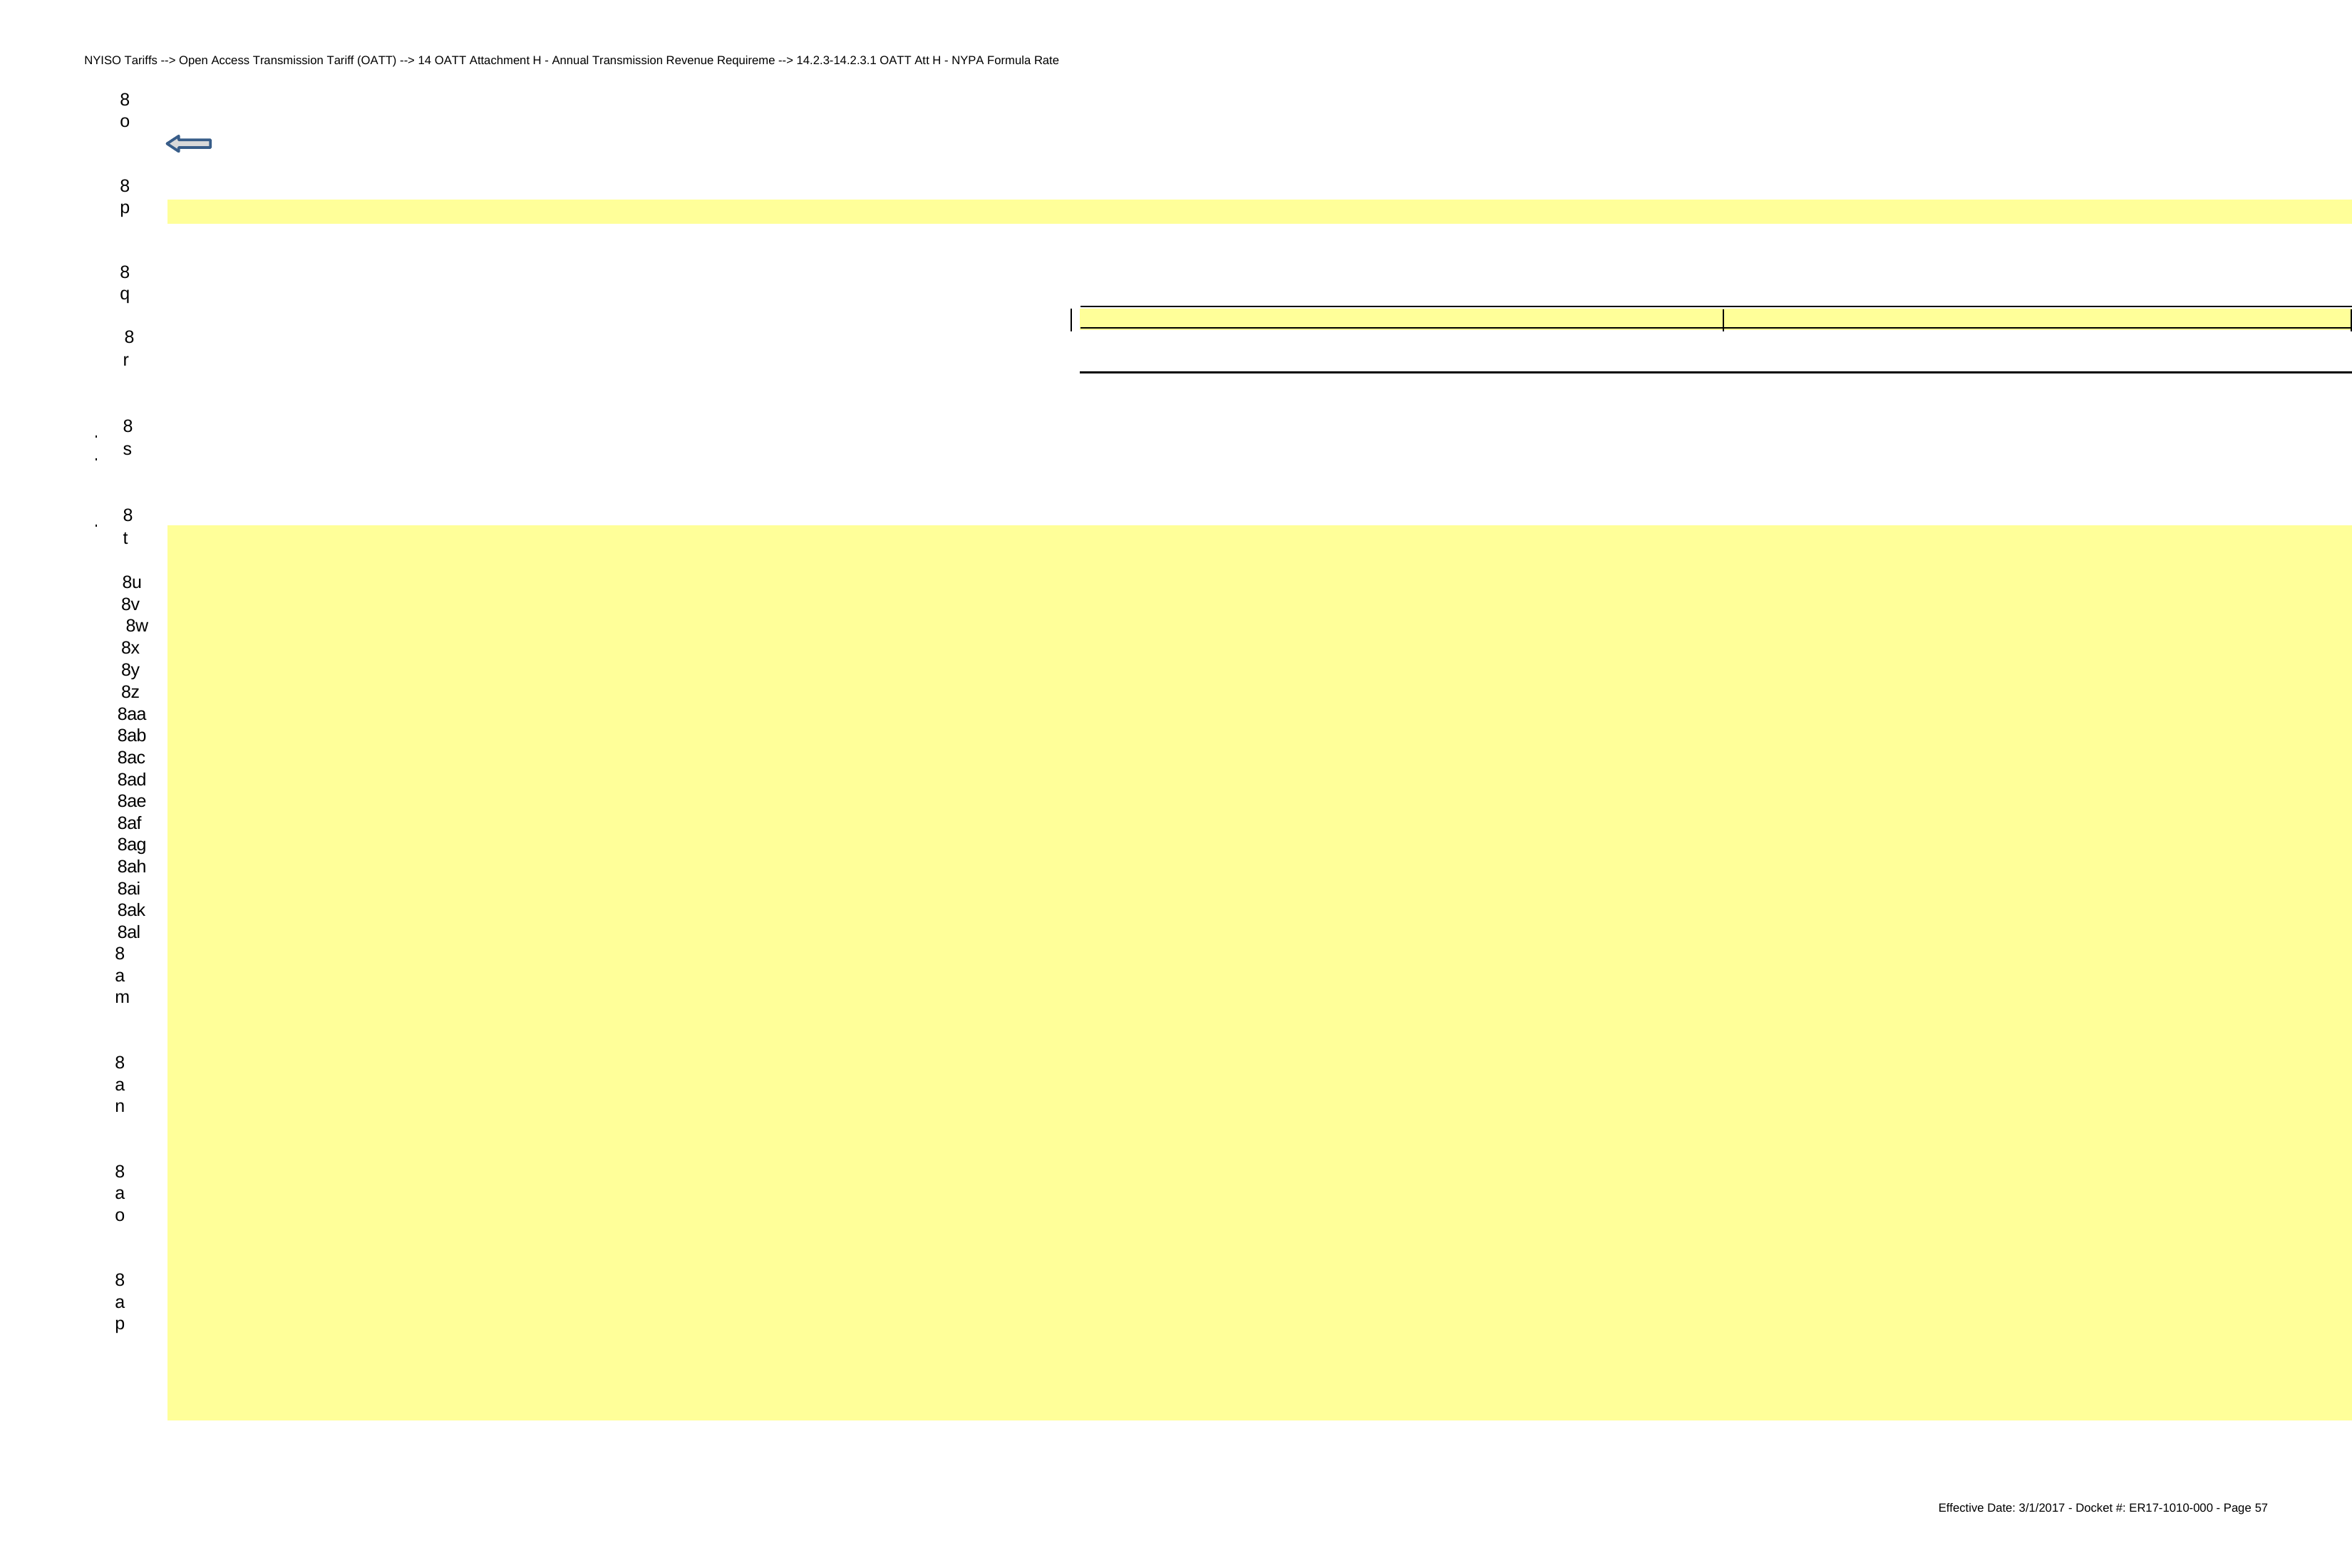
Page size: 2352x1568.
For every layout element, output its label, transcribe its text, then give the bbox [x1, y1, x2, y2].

text 8aa 8ab 8ac 8ad 8ae 8af 8ag 8ah 8ai 8ak 8al [117, 703, 1136, 942]
text 8u 8v 8w 8x 8y 8z [121, 571, 1134, 703]
